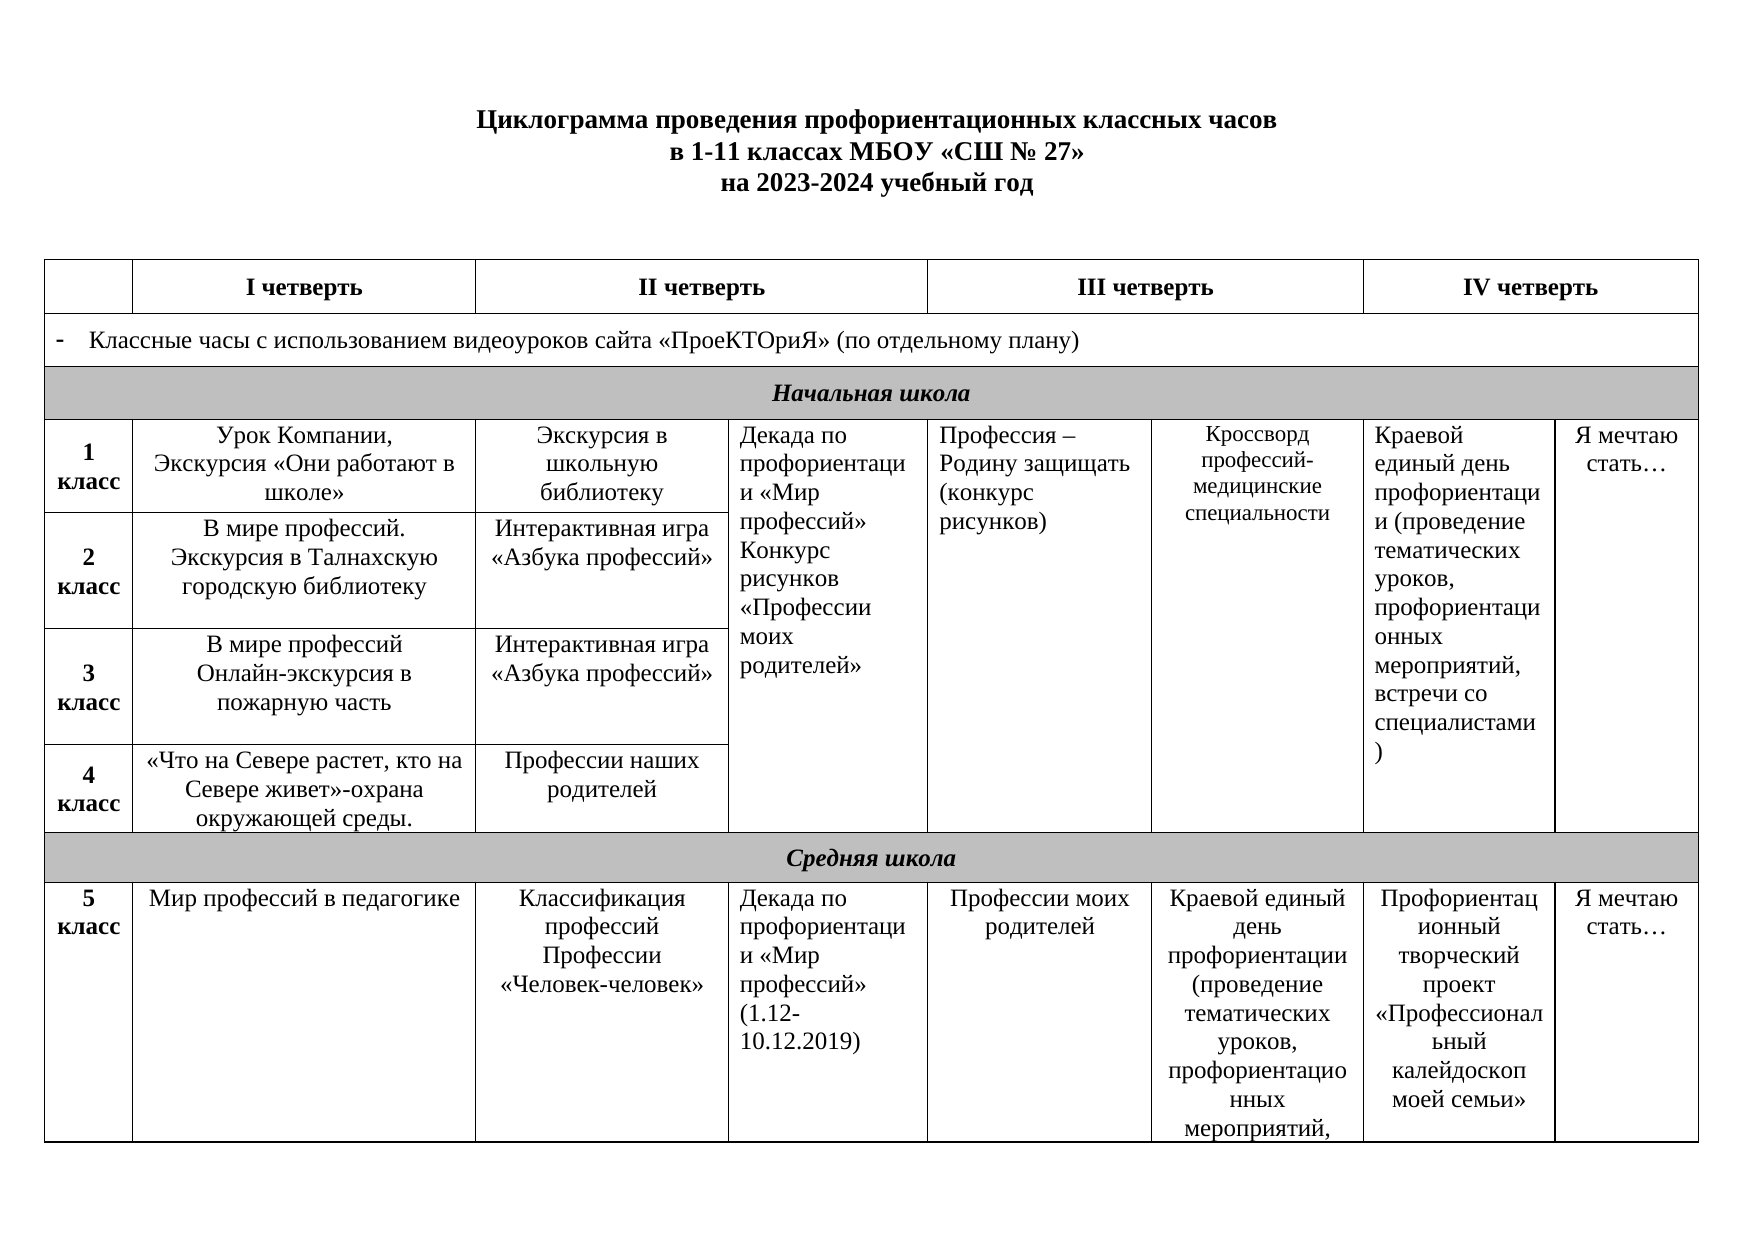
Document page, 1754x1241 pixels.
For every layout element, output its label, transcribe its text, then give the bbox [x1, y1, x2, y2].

table_header II четверть [476, 260, 927, 313]
table_cell Классные часы с использованием видеоуроков сайта «ПроеКТОриЯ» (по отдельному плану) [45, 314, 1698, 366]
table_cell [1152, 883, 1363, 1141]
table_cell Профессия – Родину защищать (конкурс рисунков) [928, 420, 1151, 832]
table_cell В мире профессий Онлайн-экскурсия в пожарную часть [133, 629, 475, 744]
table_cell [476, 883, 728, 1141]
table_cell Начальная школа [45, 367, 1698, 419]
table_header I четверть [133, 260, 475, 313]
table_cell Краевой единый день профориентации (проведение тематических уроков, профориентационных мероприятий, встречи со специалистами) [1364, 420, 1554, 832]
table_cell 3 класс [45, 629, 132, 744]
table_cell 4 класс [45, 745, 132, 832]
table_cell 5 класс [45, 883, 132, 1141]
table_header III четверть [928, 260, 1363, 313]
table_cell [133, 883, 475, 1141]
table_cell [1364, 883, 1554, 1141]
text на 2023-2024 учебный год [118, 166, 1636, 197]
table_cell Я мечтаю стать… [1556, 420, 1698, 832]
text в 1-11 классах МБОУ «СШ № 27» [118, 134, 1636, 166]
text Циклограмма проведения профориентационных классных часов [118, 103, 1636, 134]
table_cell Интерактивная игра «Азбука профессий» [476, 513, 728, 628]
table_cell Кроссворд профессий- медицинские специальности [1152, 420, 1363, 832]
table_cell Урок Компании, Экскурсия «Они работают в школе» [133, 420, 475, 512]
table_header IV четверть [1364, 260, 1698, 313]
table_header [45, 260, 132, 313]
table_cell В мире профессий. Экскурсия в Талнахскую городскую библиотеку [133, 513, 475, 628]
table_cell Декада по профориентации «Мир профессий» Конкурс рисунков «Профессии моих родителей» [729, 420, 927, 832]
table_cell «Что на Севере растет, кто на Севере живет»-охрана окружающей среды. [133, 745, 475, 832]
table_cell Экскурсия в школьную библиотеку [476, 420, 728, 512]
table_cell 2 класс [45, 513, 132, 628]
table_cell 1 класс [45, 420, 132, 512]
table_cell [928, 883, 1151, 1141]
table_cell Я мечтаю стать… [1556, 883, 1698, 1141]
table_cell Интерактивная игра «Азбука профессий» [476, 629, 728, 744]
table_cell Профессии наших родителей [476, 745, 728, 832]
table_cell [729, 883, 927, 1141]
table_cell Средняя школа [45, 833, 1698, 882]
